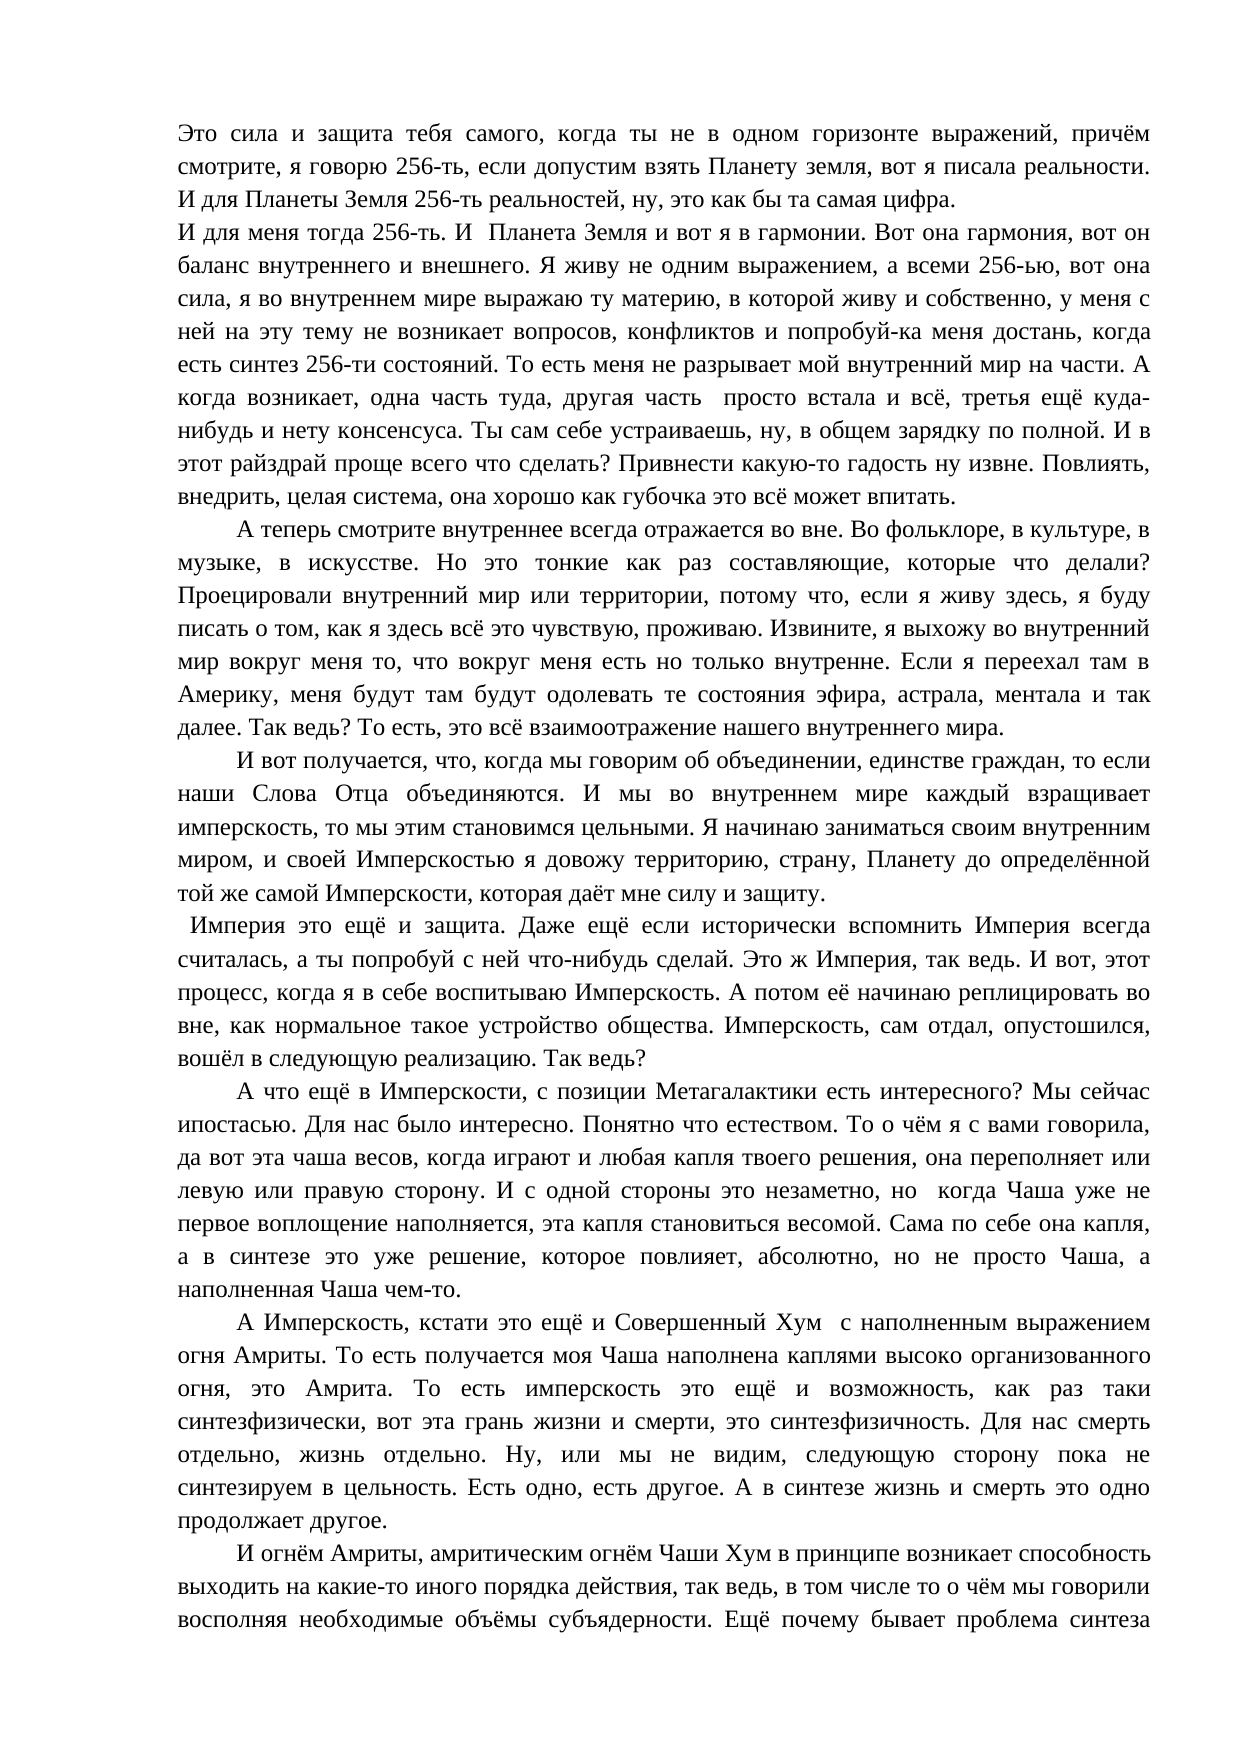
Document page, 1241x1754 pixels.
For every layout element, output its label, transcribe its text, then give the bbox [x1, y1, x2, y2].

text А Имперскость, кстати это ещё и Совершенный Хум с наполненным выражением огня Амриты. То есть получается моя Чаша наполнена каплями высоко организованного огня, это Амрита. То есть имперскость это ещё и возможность, как раз таки синтезфизически, вот эта грань жизни и смерти, это синтезфизичность. Для нас смерть отдельно, жизнь отдельно. Ну, или мы не видим, следующую сторону пока не синтезируем в цельность. Есть одно, есть другое. А в синтезе жизнь и смерть это одно продолжает другое. [177, 1307, 1152, 1534]
text А что ещё в Имперскости, с позиции Метагалактики есть интересного? Мы сейчас ипостасью. Для нас было интересно. Понятно что естеством. То о чём я с вами говорила, да вот эта чаша весов, когда играют и любая капля твоего решения, она переполняет или левую или правую сторону. И с одной стороны это незаметно, но когда Чаша уже не первое воплощение наполняется, эта капля становиться весомой. Сама по себе она капля, а в синтезе это уже решение, которое повлияет, абсолютно, но не просто Чаша, а наполненная Чаша чем-то. [177, 1076, 1152, 1303]
text И вот получается, что, когда мы говорим об объединении, единстве граждан, то если наши Слова Отца объединяются. И мы во внутреннем мире каждый взращивает имперскость, то мы этим становимся цельными. Я начинаю заниматься своим внутренним миром, и своей Имперскостью я довожу территорию, страну, Планету до определённой той же самой Имперскости, которая даёт мне силу и защиту. [177, 746, 1152, 906]
text Это сила и защита тебя самого, когда ты не в одном горизонте выражений, причём смотрите, я говорю 256-ть, если допустим взять Планету земля, вот я писала реальности. И для Планеты Земля 256-ть реальностей, ну, это как бы та самая цифра. [177, 118, 1152, 213]
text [177, 1538, 1152, 1633]
text Империя это ещё и защита. Даже ещё если исторически вспомнить Империя всегда считалась, а ты попробуй с ней что-нибудь сделай. Это ж Империя, так ведь. И вот, этот процесс, когда я в себе воспитываю Имперскость. А потом её начинаю реплицировать во вне, как нормальное такое устройство общества. Имперскость, сам отдал, опустошился, вошёл в следующую реализацию. Так ведь? [177, 911, 1152, 1071]
text А теперь смотрите внутреннее всегда отражается во вне. Во фольклоре, в культуре, в музыке, в искусстве. Но это тонкие как раз составляющие, которые что делали? Проецировали внутренний мир или территории, потому что, если я живу здесь, я буду писать о том, как я здесь всё это чувствую, проживаю. Извините, я выхожу во внутренний мир вокруг меня то, что вокруг меня есть но только внутренне. Если я переехал там в Америку, меня будут там будут одолевать те состояния эфира, астрала, ментала и так далее. Так ведь? То есть, это всё взаимоотражение нашего внутреннего мира. [177, 514, 1152, 741]
text И для меня тогда 256-ть. И Планета Земля и вот я в гармонии. Вот она гармония, вот он баланс внутреннего и внешнего. Я живу не одним выражением, а всеми 256-ью, вот она сила, я во внутреннем мире выражаю ту материю, в которой живу и собственно, у меня с ней на эту тему не возникает вопросов, конфликтов и попробуй-ка меня достань, когда есть синтез 256-ти состояний. То есть меня не разрывает мой внутренний мир на части. А когда возникает, одна часть туда, другая часть просто встала и всё, третья ещё куда-нибудь и нету консенсуса. Ты сам себе устраиваешь, ну, в общем зарядку по полной. И в этот райздрай проще всего что сделать? Привнести какую-то гадость ну извне. Повлиять, внедрить, целая система, она хорошо как губочка это всё может впитать. [177, 217, 1152, 510]
